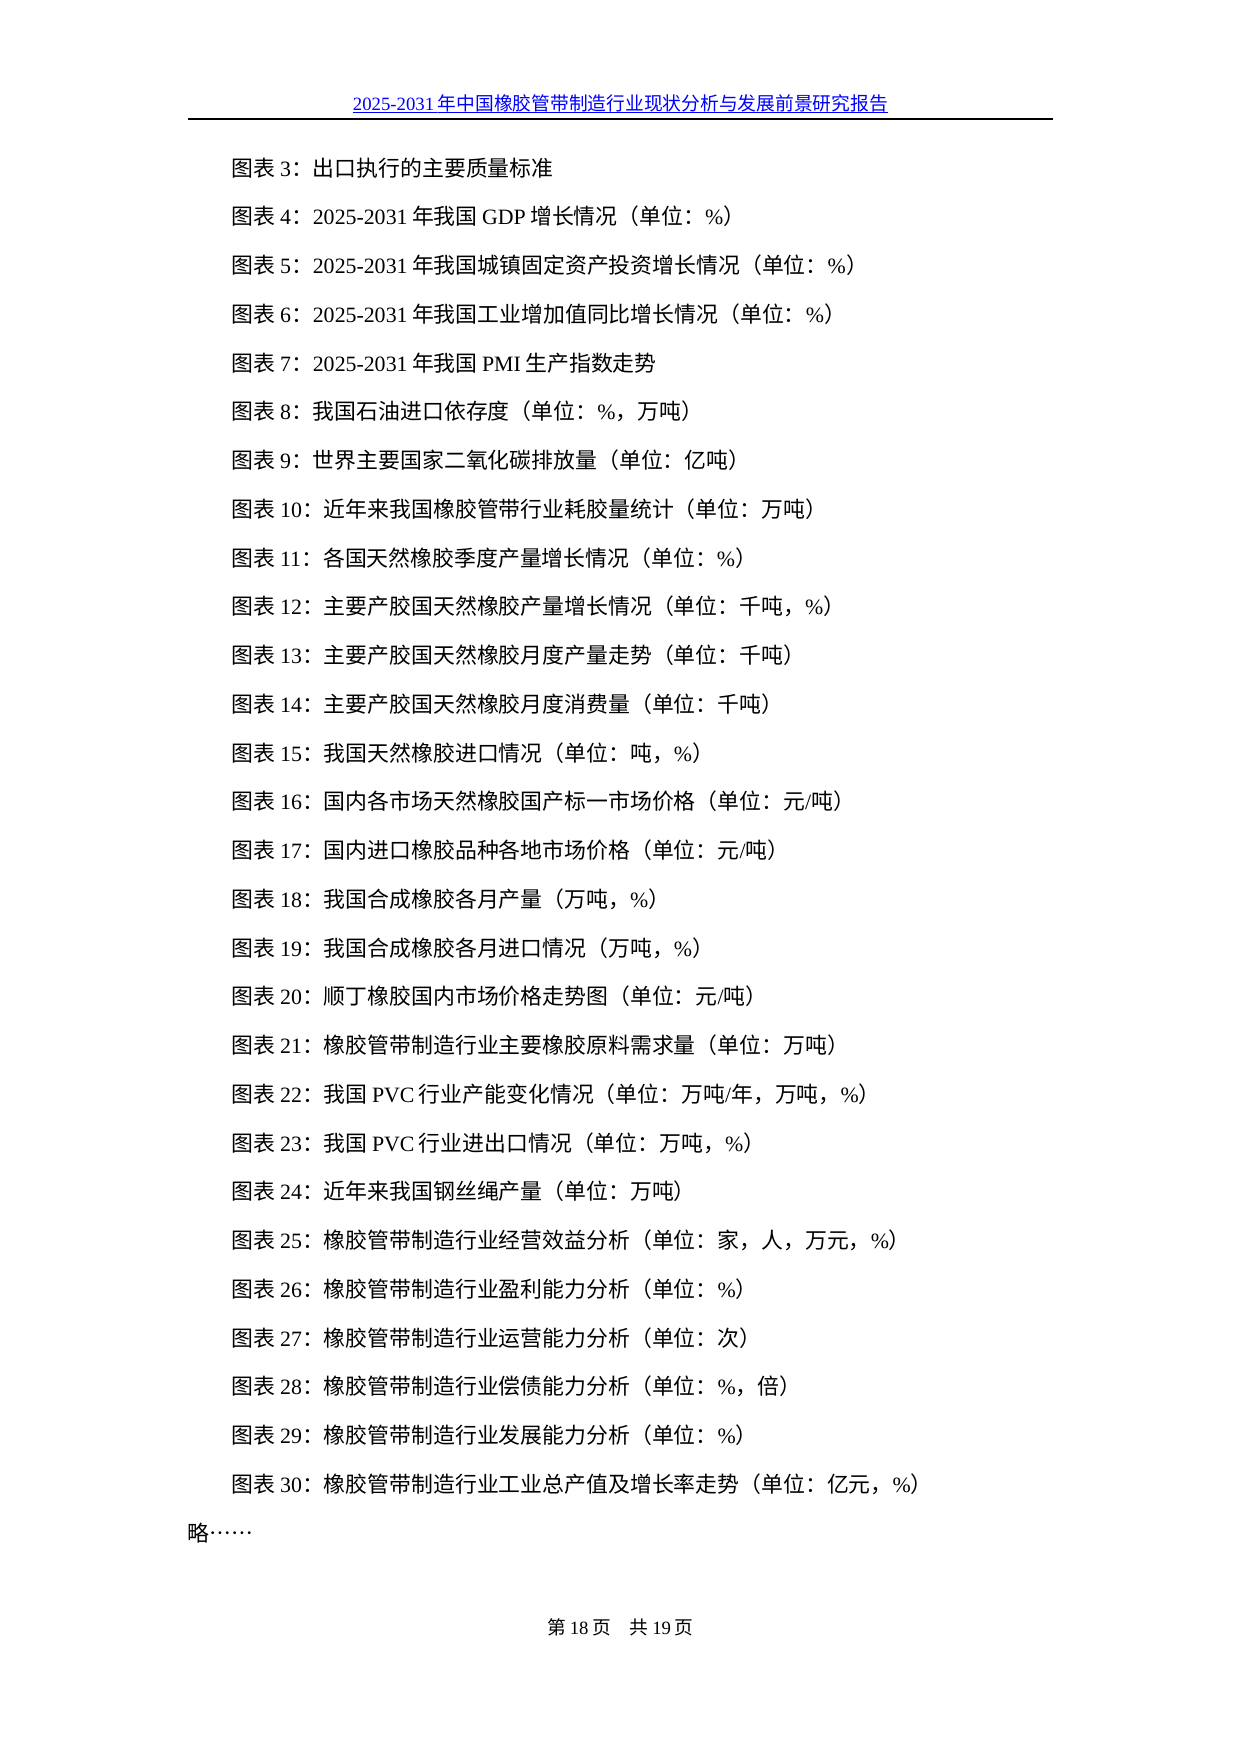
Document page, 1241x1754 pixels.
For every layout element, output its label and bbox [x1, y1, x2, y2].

text [187, 150, 1053, 1548]
